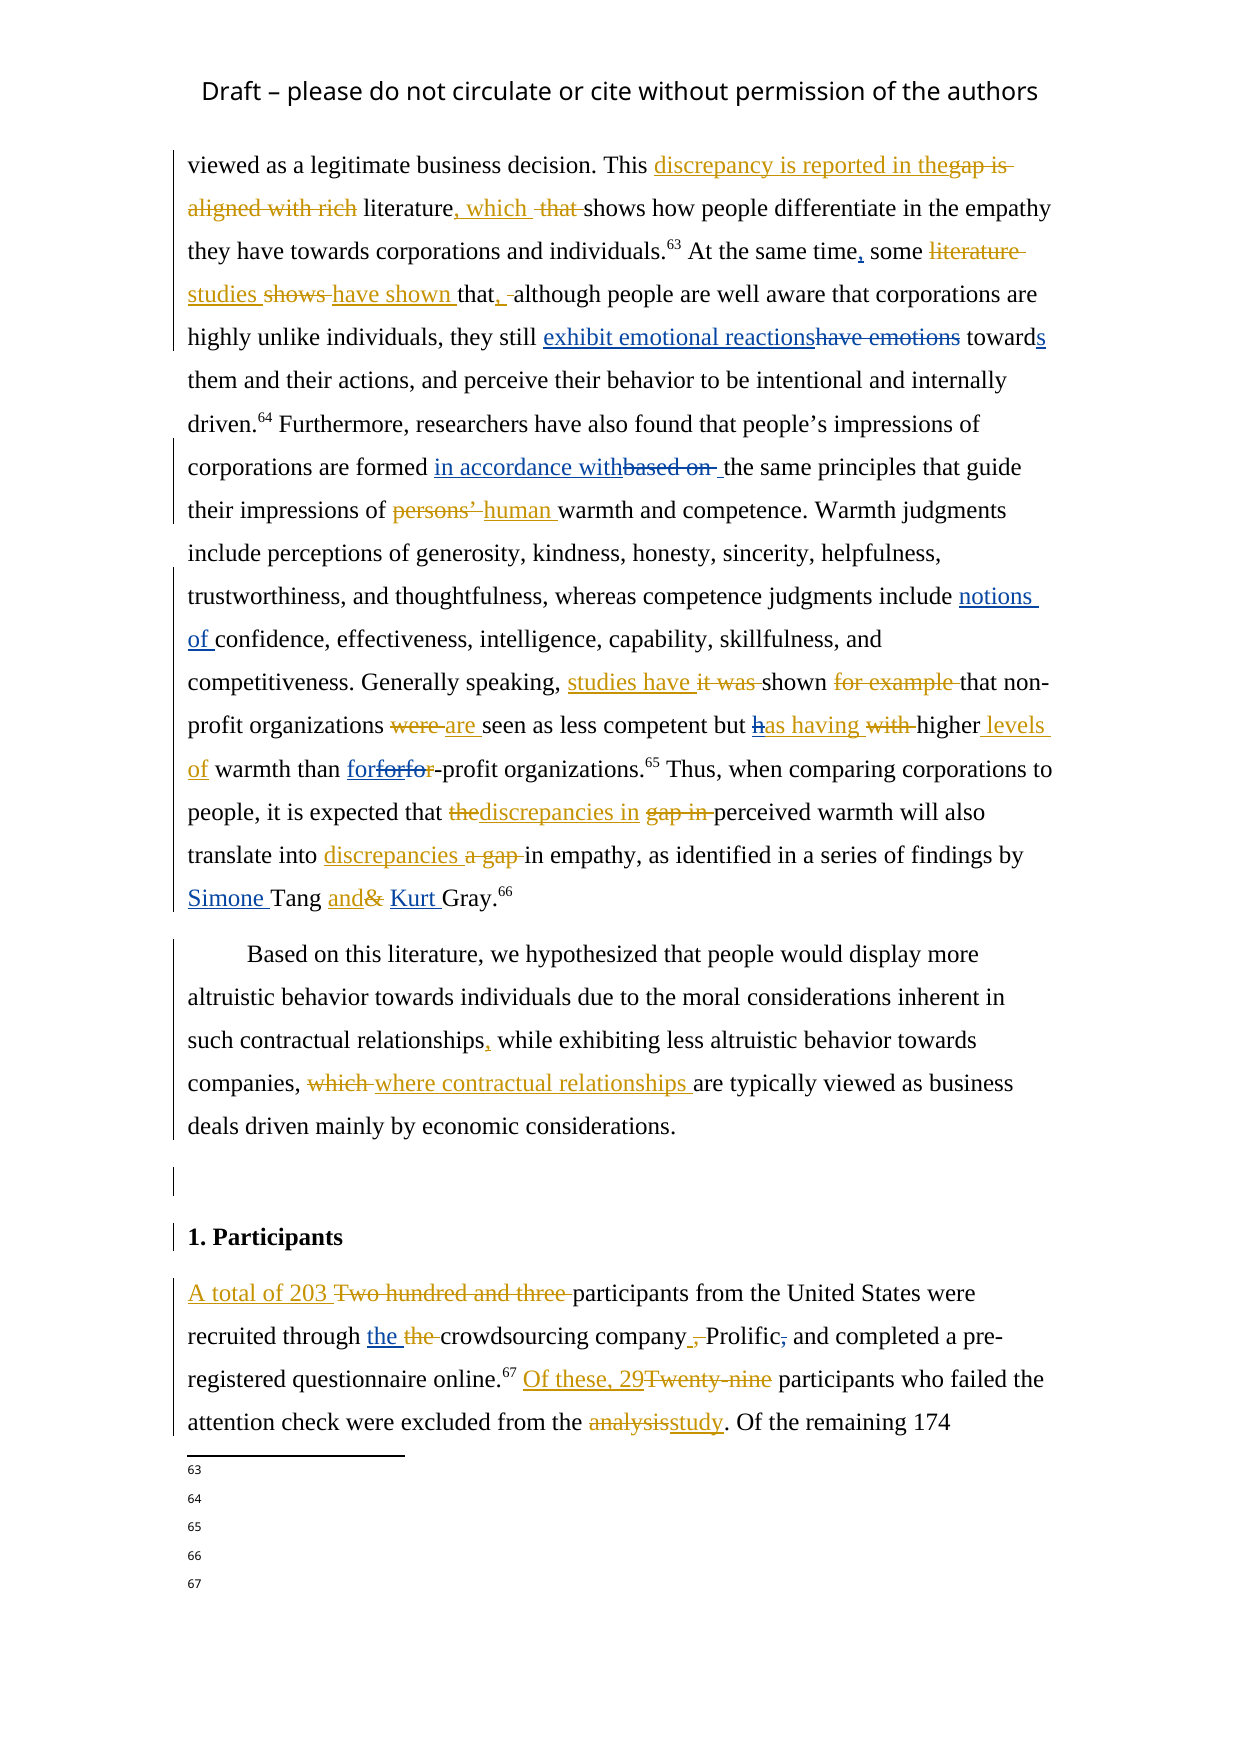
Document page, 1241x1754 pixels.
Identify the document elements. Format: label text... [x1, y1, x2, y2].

text Based on this literature, we hypothesized that people would display more altruistic behavior towards individuals due to the moral considerations inherent in such contractual relationships while exhibiting less altruistic behavior towards companies, are typically viewed as business deals driven mainly by economic considerations. [187, 939, 1053, 1140]
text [187, 150, 1053, 912]
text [187, 1278, 1053, 1436]
text 1. Participants [187, 1222, 1053, 1251]
